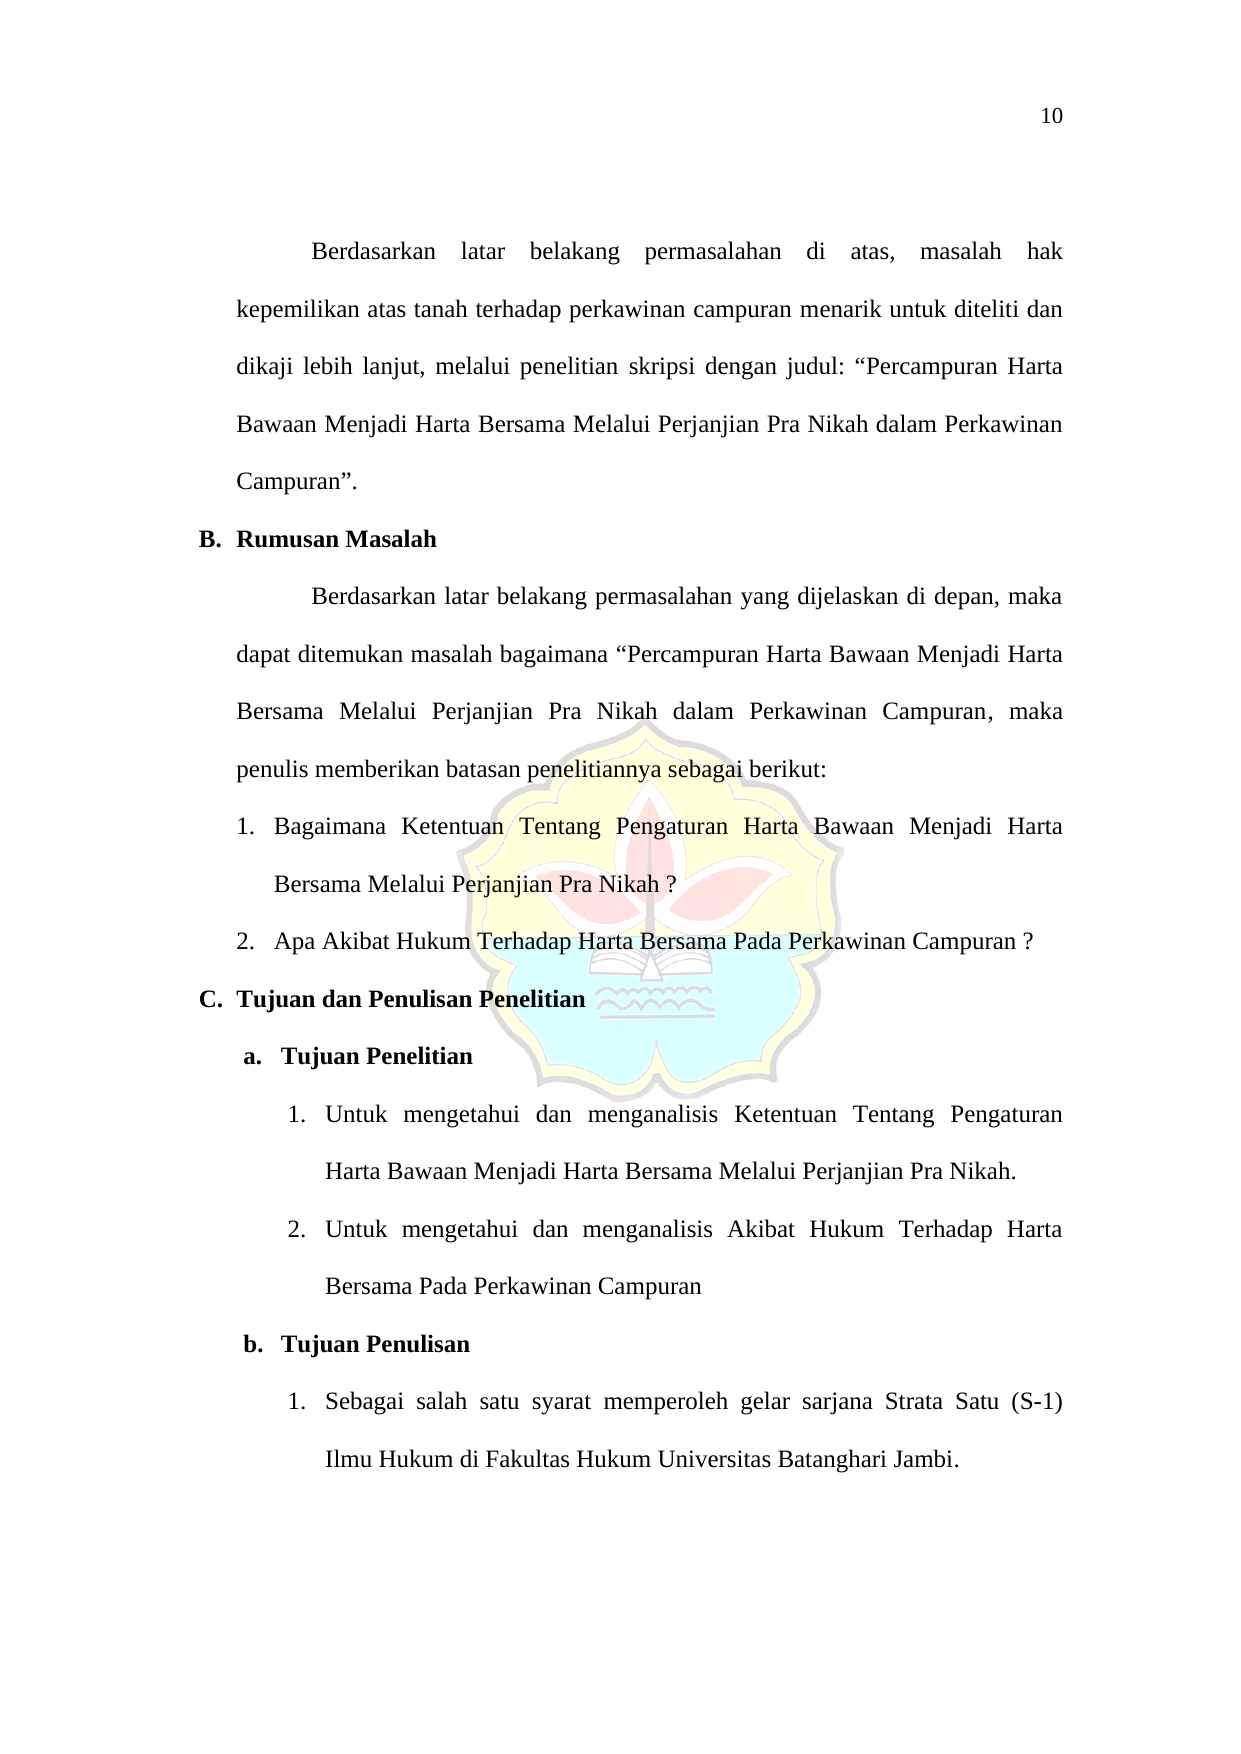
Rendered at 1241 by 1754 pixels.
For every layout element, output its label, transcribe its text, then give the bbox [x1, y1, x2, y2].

list Apa Akibat Hukum Terhadap Harta Bersama Pada Perkawinan Campuran ? [236, 926, 1063, 955]
list Tujuan dan Penulisan Penelitian [199, 984, 1063, 1012]
list Tujuan Penelitian [243, 1041, 1063, 1070]
list Rumusan Masalah [199, 524, 1063, 552]
list Untuk mengetahui dan menganalisis Akibat Hukum Terhadap Harta Bersama Pada Perkawinan Campuran [287, 1214, 1063, 1300]
list Sebagai salah satu syarat memperoleh gelar sarjana Strata Satu (S-1) Ilmu Hukum di Fakultas Hukum Universitas Batanghari Jambi. [287, 1386, 1063, 1472]
list Berdasarkan latar belakang permasalahan di atas, masalah hak kepemilikan atas tanah terhadap perkawinan campuran menarik untuk diteliti dan dikaji lebih lanjut, melalui penelitian skripsi dengan judul: “Percampuran Harta Bawaan Menjadi Harta Bersama Melalui Perjanjian Pra Nikah dalam Perkawinan Campuran”. [236, 236, 1063, 495]
list Bagaimana Ketentuan Tentang Pengaturan Harta Bawaan Menjadi Harta Bersama Melalui Perjanjian Pra Nikah ? [236, 811, 1063, 897]
list Tujuan Penulisan [243, 1329, 1063, 1357]
list Berdasarkan latar belakang permasalahan yang dijelaskan di depan, maka dapat ditemukan masalah bagaimana “Percampuran Harta Bawaan Menjadi Harta Bersama Melalui Perjanjian Pra Nikah dalam Perkawinan Campuran, maka penulis memberikan batasan penelitiannya sebagai berikut: [236, 581, 1063, 782]
list Untuk mengetahui dan menganalisis Ketentuan Tentang Pengaturan Harta Bawaan Menjadi Harta Bersama Melalui Perjanjian Pra Nikah. [287, 1099, 1063, 1185]
